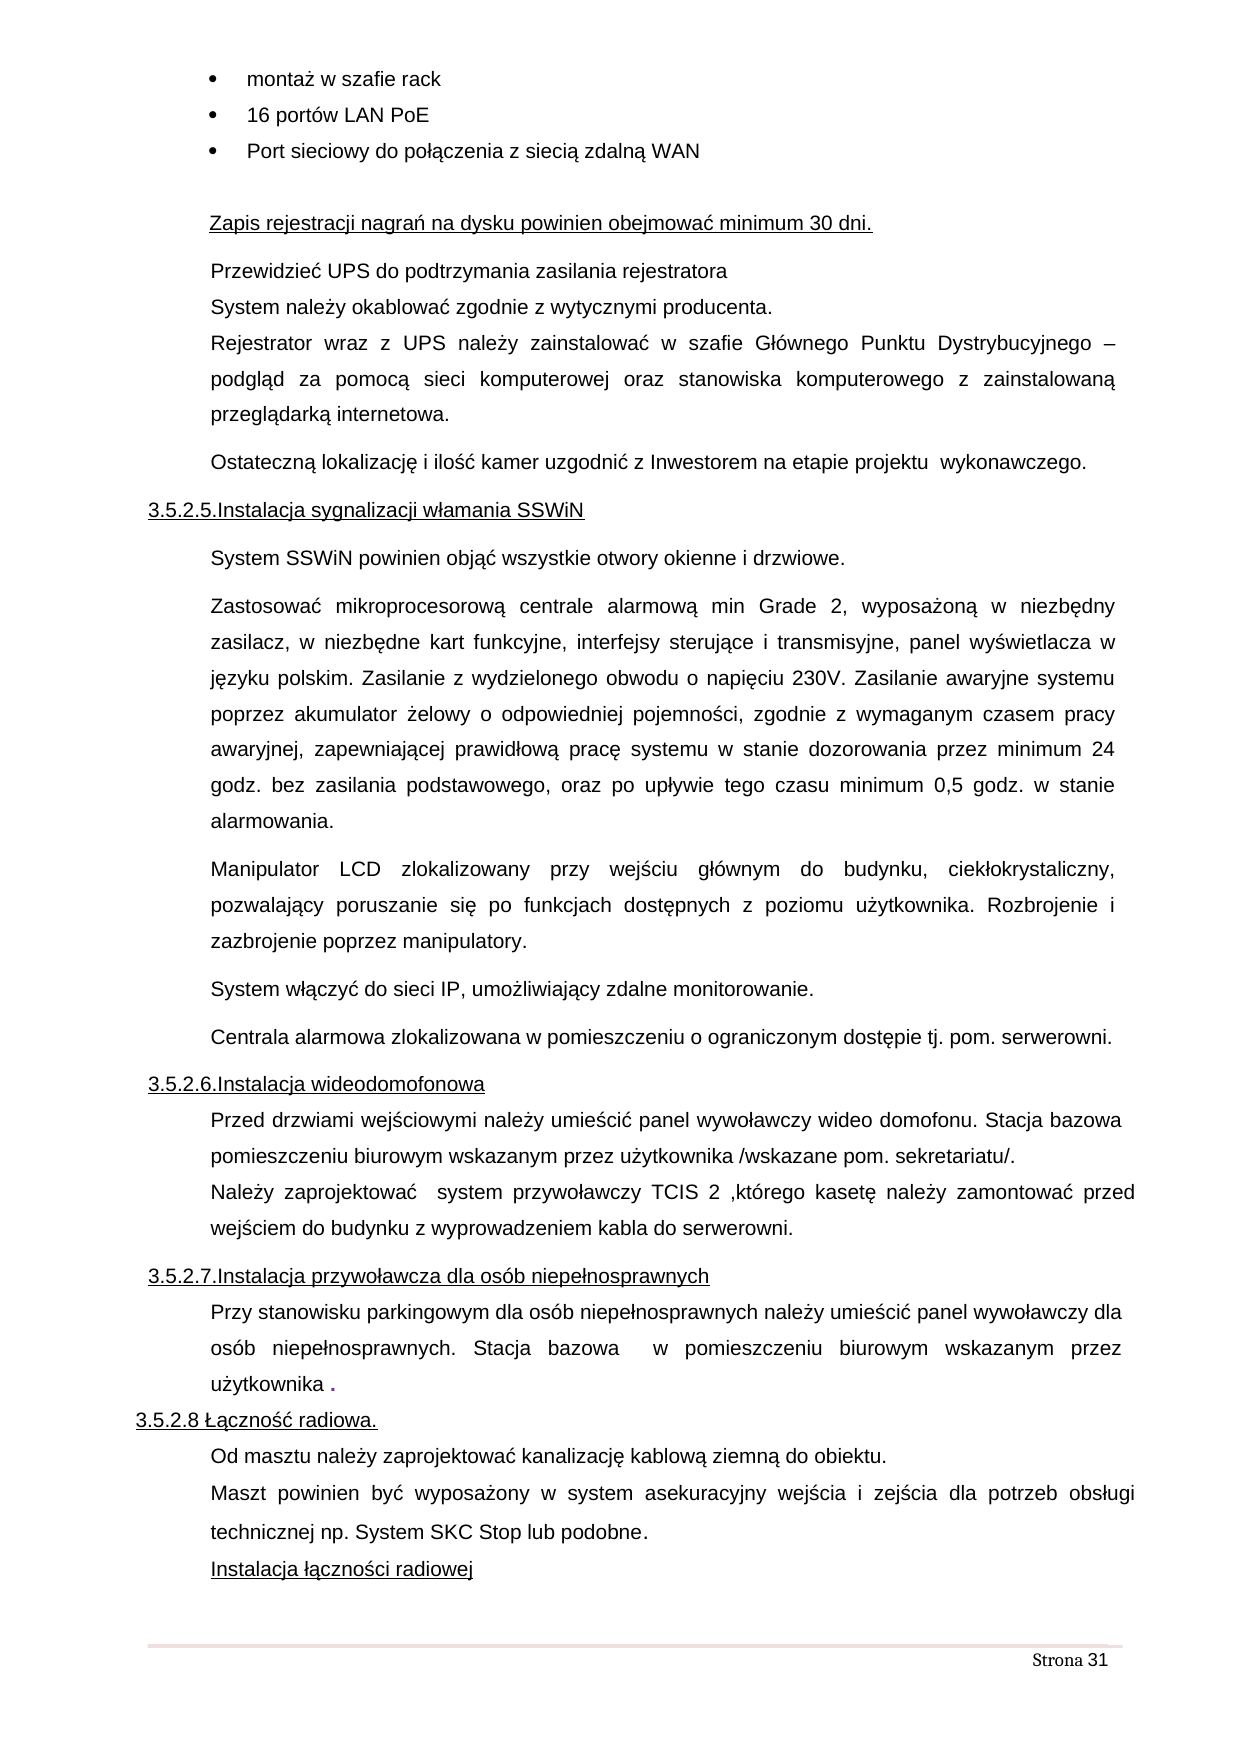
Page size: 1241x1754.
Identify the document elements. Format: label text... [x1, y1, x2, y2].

list Port sieciowy do połączenia z siecią zdalną WAN [209, 139, 1136, 163]
text Należy zaprojektować system przywoławczy TCIS 2 ,którego kasetę należy zamontować przed wejściem do budynku z wyprowadzeniem kabla do serwerowni. [210, 1180, 1136, 1240]
text 3.5.2.7.Instalacja przywoławcza dla osób niepełnosprawnych [148, 1264, 1116, 1288]
text Przy stanowisku parkingowym dla osób niepełnosprawnych należy umieścić panel wywoławczy dla osób niepełnosprawnych. Stacja bazowa w pomieszczeniu biurowym wskazanym przez użytkownika . [210, 1300, 1123, 1396]
text 3.5.2.8 Łączność radiowa. [135, 1408, 1136, 1432]
text Centrala alarmowa zlokalizowana w pomieszczeniu o ograniczonym dostępie tj. pom. serwerowni. [210, 1024, 1116, 1048]
text 3.5.2.6.Instalacja wideodomofonowa [148, 1072, 1116, 1096]
text Instalacja łączności radiowej [135, 1557, 1136, 1581]
text Zapis rejestracji nagrań na dysku powinien obejmować minimum 30 dni. [209, 211, 1136, 235]
text Od masztu należy zaprojektować kanalizację kablową ziemną do obiektu. [135, 1443, 1136, 1467]
text Rejestrator wraz z UPS należy zainstalować w szafie Głównego Punktu Dystrybucyjnego – podgląd za pomocą sieci komputerowej oraz stanowiska komputerowego z zainstalowaną przeglądarką internetowa. [210, 330, 1116, 426]
text Maszt powinien być wyposażony w system asekuracyjny wejścia i zejścia dla potrzeb obsługi technicznej np. System SKC Stop lub podobne. [210, 1481, 1136, 1544]
text Ostateczną lokalizację i ilość kamer uzgodnić z Inwestorem na etapie projektu wykonawczego. [210, 450, 1116, 474]
text System SSWiN powinien objąć wszystkie otwory okienne i drzwiowe. [210, 546, 1116, 570]
text Przed drzwiami wejściowymi należy umieścić panel wywoławczy wideo domofonu. Stacja bazowa pomieszczeniu biurowym wskazanym przez użytkownika /wskazane pom. sekretariatu/. [210, 1108, 1123, 1168]
list montaż w szafie rack [209, 67, 1136, 91]
text Zastosować mikroprocesorową centrale alarmową min Grade 2, wyposażoną w niezbędny zasilacz, w niezbędne kart funkcyjne, interfejsy sterujące i transmisyjne, panel wyświetlacza w języku polskim. Zasilanie z wydzielonego obwodu o napięciu 230V. Zasilanie awaryjne systemu poprzez akumulator żelowy o odpowiedniej pojemności, zgodnie z wymaganym czasem pracy awaryjnej, zapewniającej prawidłową pracę systemu w stanie dozorowania przez minimum 24 godz. bez zasilania podstawowego, oraz po upływie tego czasu minimum 0,5 godz. w stanie alarmowania. [210, 593, 1116, 833]
text 3.5.2.5.Instalacja sygnalizacji włamania SSWiN [148, 498, 1116, 522]
list 16 portów LAN PoE [209, 103, 1136, 127]
text System należy okablować zgodnie z wytycznymi producenta. [148, 294, 1136, 318]
text Przewidzieć UPS do podtrzymania zasilania rejestratora [148, 258, 1136, 282]
text Manipulator LCD zlokalizowany przy wejściu głównym do budynku, ciekłokrystaliczny, pozwalający poruszanie się po funkcjach dostępnych z poziomu użytkownika. Rozbrojenie i zazbrojenie poprzez manipulatory. [210, 857, 1116, 953]
text System włączyć do sieci IP, umożliwiający zdalne monitorowanie. [210, 977, 1116, 1001]
